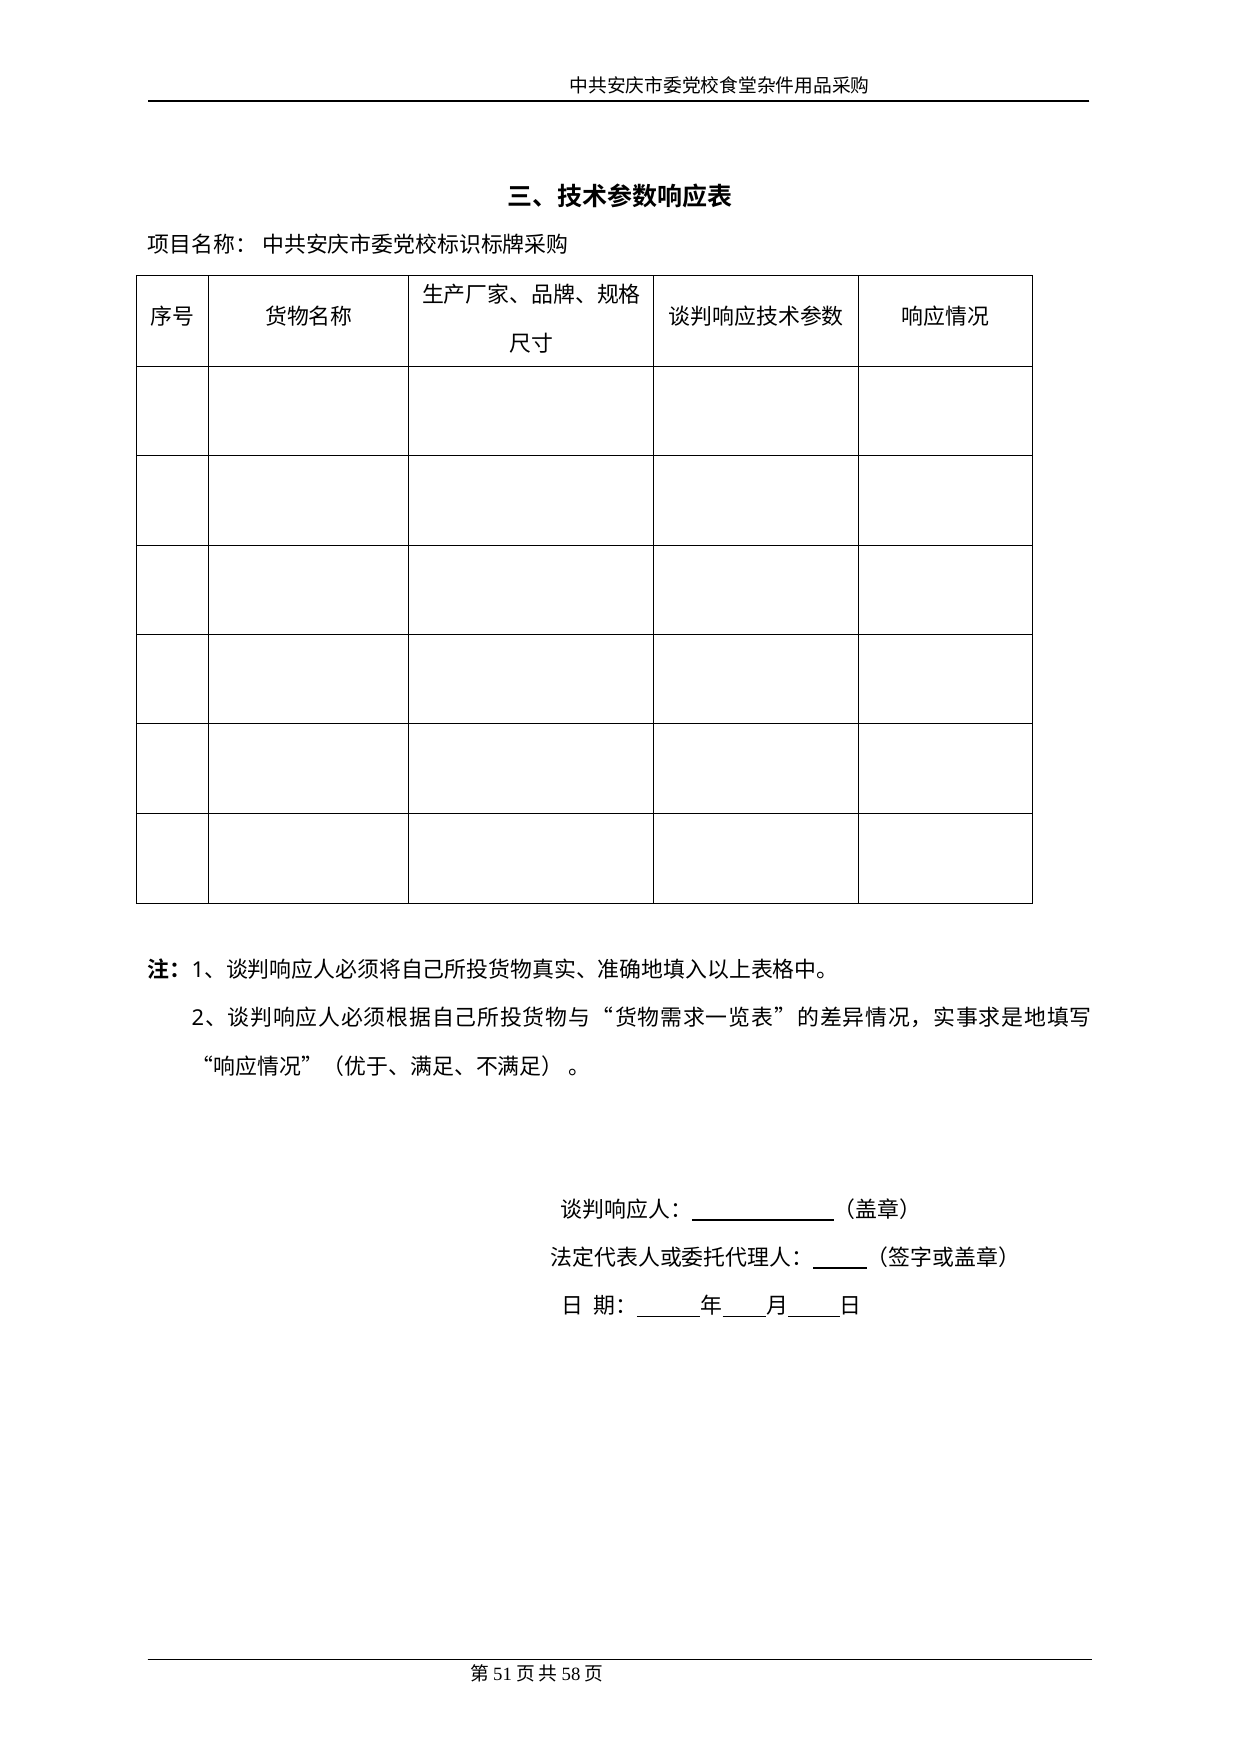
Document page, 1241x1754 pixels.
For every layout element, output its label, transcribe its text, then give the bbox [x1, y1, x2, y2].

table_cell [409, 546, 653, 634]
table_cell [654, 814, 858, 903]
text 注：1、谈判响应人必须将自己所投货物真实、准确地填入以上表格中。 [148, 951, 1092, 984]
table_header 货物名称 [209, 276, 408, 366]
table_cell [209, 724, 408, 812]
table_cell [409, 635, 653, 723]
table_cell [137, 635, 208, 723]
table_cell [137, 546, 208, 634]
table_cell [859, 724, 1032, 812]
table_header 响应情况 [859, 276, 1032, 366]
table_cell [409, 456, 653, 545]
table_cell [859, 367, 1032, 455]
table_cell [137, 724, 208, 812]
table_cell [409, 367, 653, 455]
text 项目名称： 中共安庆市委党校标识标牌采购 [148, 227, 1092, 259]
table_cell [654, 724, 858, 812]
table_cell [137, 367, 208, 455]
text 法定代表人或委托代理人： （签字或盖章） [189, 1240, 1092, 1272]
table_cell [137, 456, 208, 545]
table_cell [409, 724, 653, 812]
table_cell [137, 814, 208, 903]
table_cell [209, 635, 408, 723]
table_cell [209, 546, 408, 634]
table_cell [209, 456, 408, 545]
subtitle 三、技术参数响应表 [148, 162, 1092, 227]
table_cell [654, 456, 858, 545]
table_cell [209, 814, 408, 903]
table_cell [409, 814, 653, 903]
table_header 谈判响应技术参数 [654, 276, 858, 366]
table_header 生产厂家、品牌、规格尺寸 [409, 276, 653, 366]
table_cell [859, 546, 1032, 634]
table_cell [859, 814, 1032, 903]
table_cell [654, 546, 858, 634]
table_cell [859, 456, 1032, 545]
table_cell [654, 635, 858, 723]
text 日 期： 年 月 日 [189, 1288, 1092, 1321]
table_header 序号 [137, 276, 208, 366]
text 谈判响应人： （盖章） [189, 1191, 1092, 1224]
table_cell [654, 367, 858, 455]
table_cell [209, 367, 408, 455]
list 2、谈判响应人必须根据自己所投货物与“货物需求一览表”的差异情况，实事求是地填写“响应情况”（优于、满足、不满足） 。 [191, 999, 1092, 1081]
table_cell [859, 635, 1032, 723]
